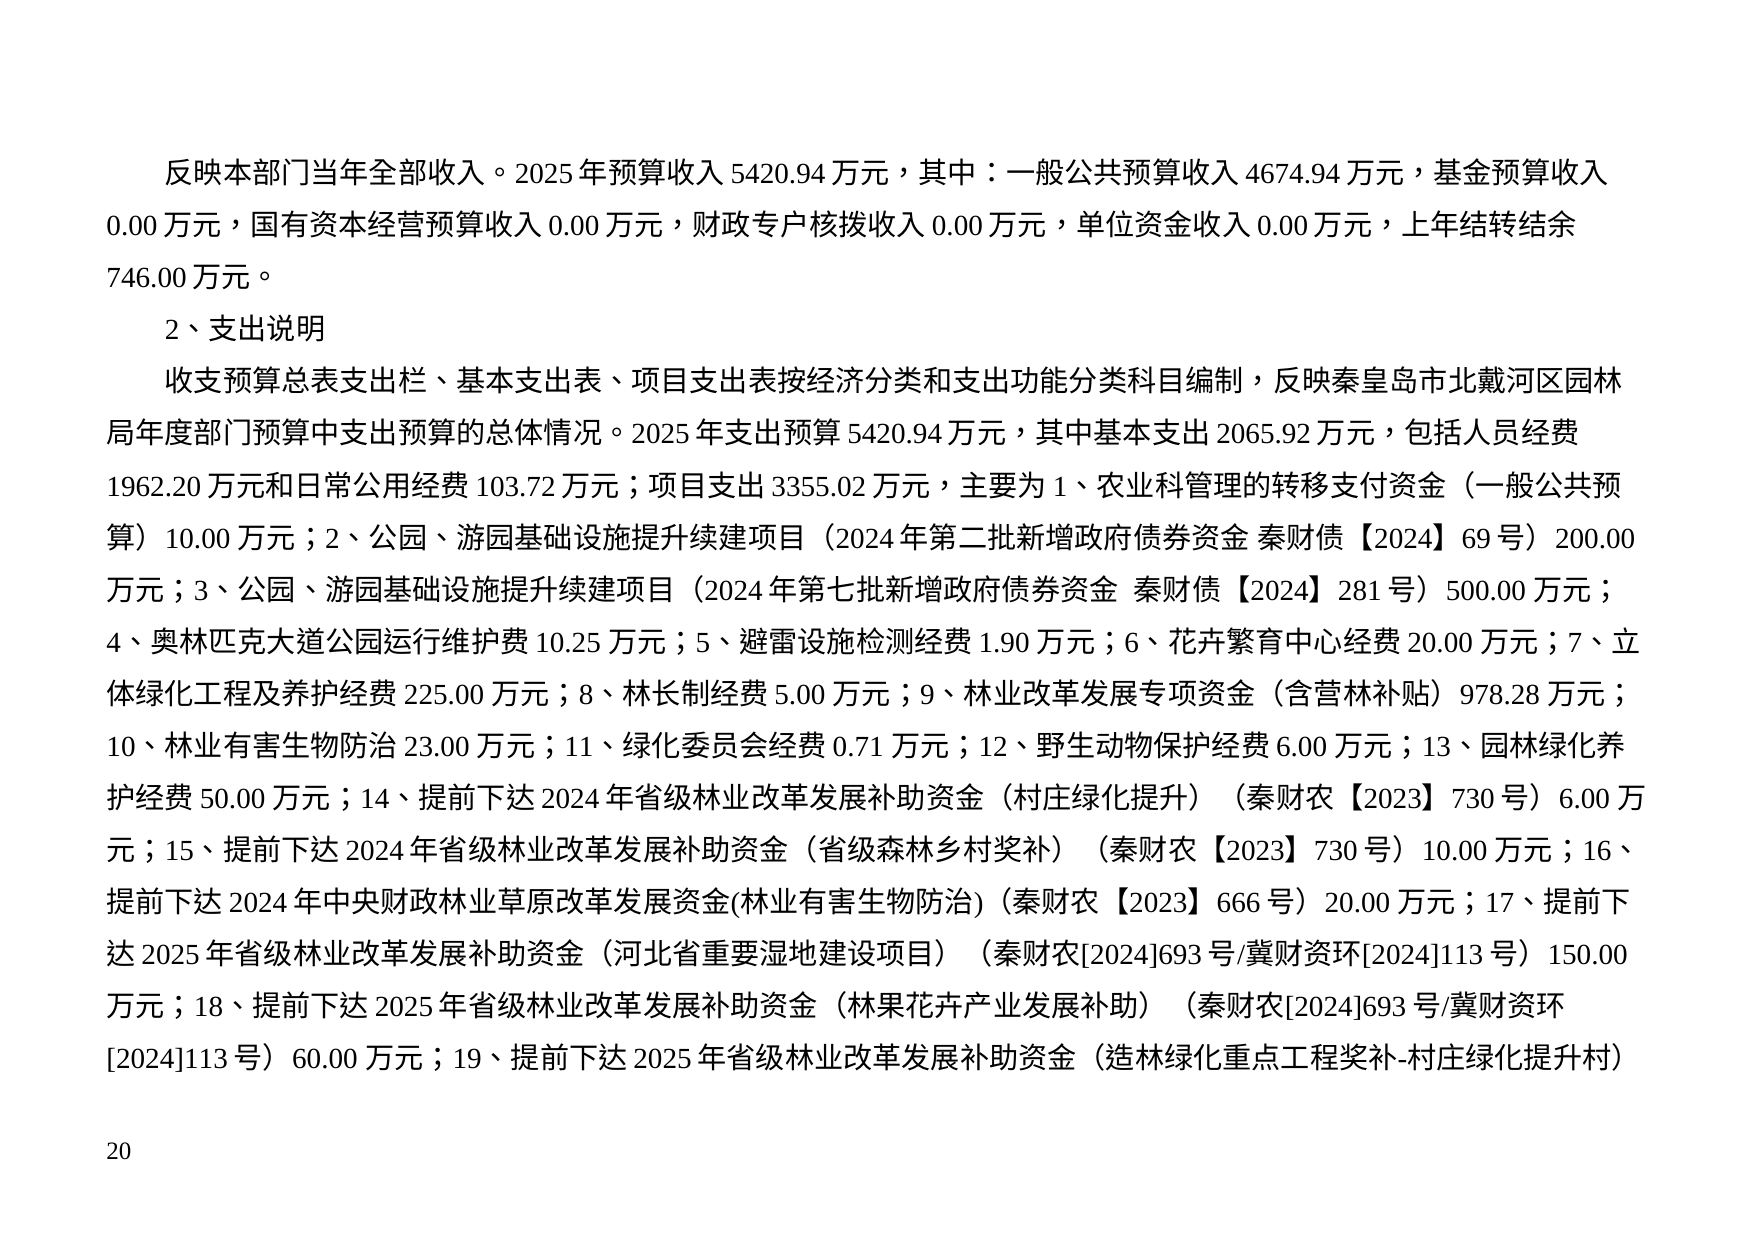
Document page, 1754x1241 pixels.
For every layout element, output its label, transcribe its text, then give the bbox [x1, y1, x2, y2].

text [106, 350, 1648, 1079]
text 反映本部门当年全部收入。2025年预算收入5420.94万元，其中：一般公共预算收入4674.94万元，基金预算收入0.00万元，国有资本经营预算收入0.00万元，财政专户核拨收入0.00万元，单位资金收入0.00万元，上年结转结余746.00万元。 [106, 142, 1648, 298]
text 2、支出说明 [106, 298, 1648, 350]
